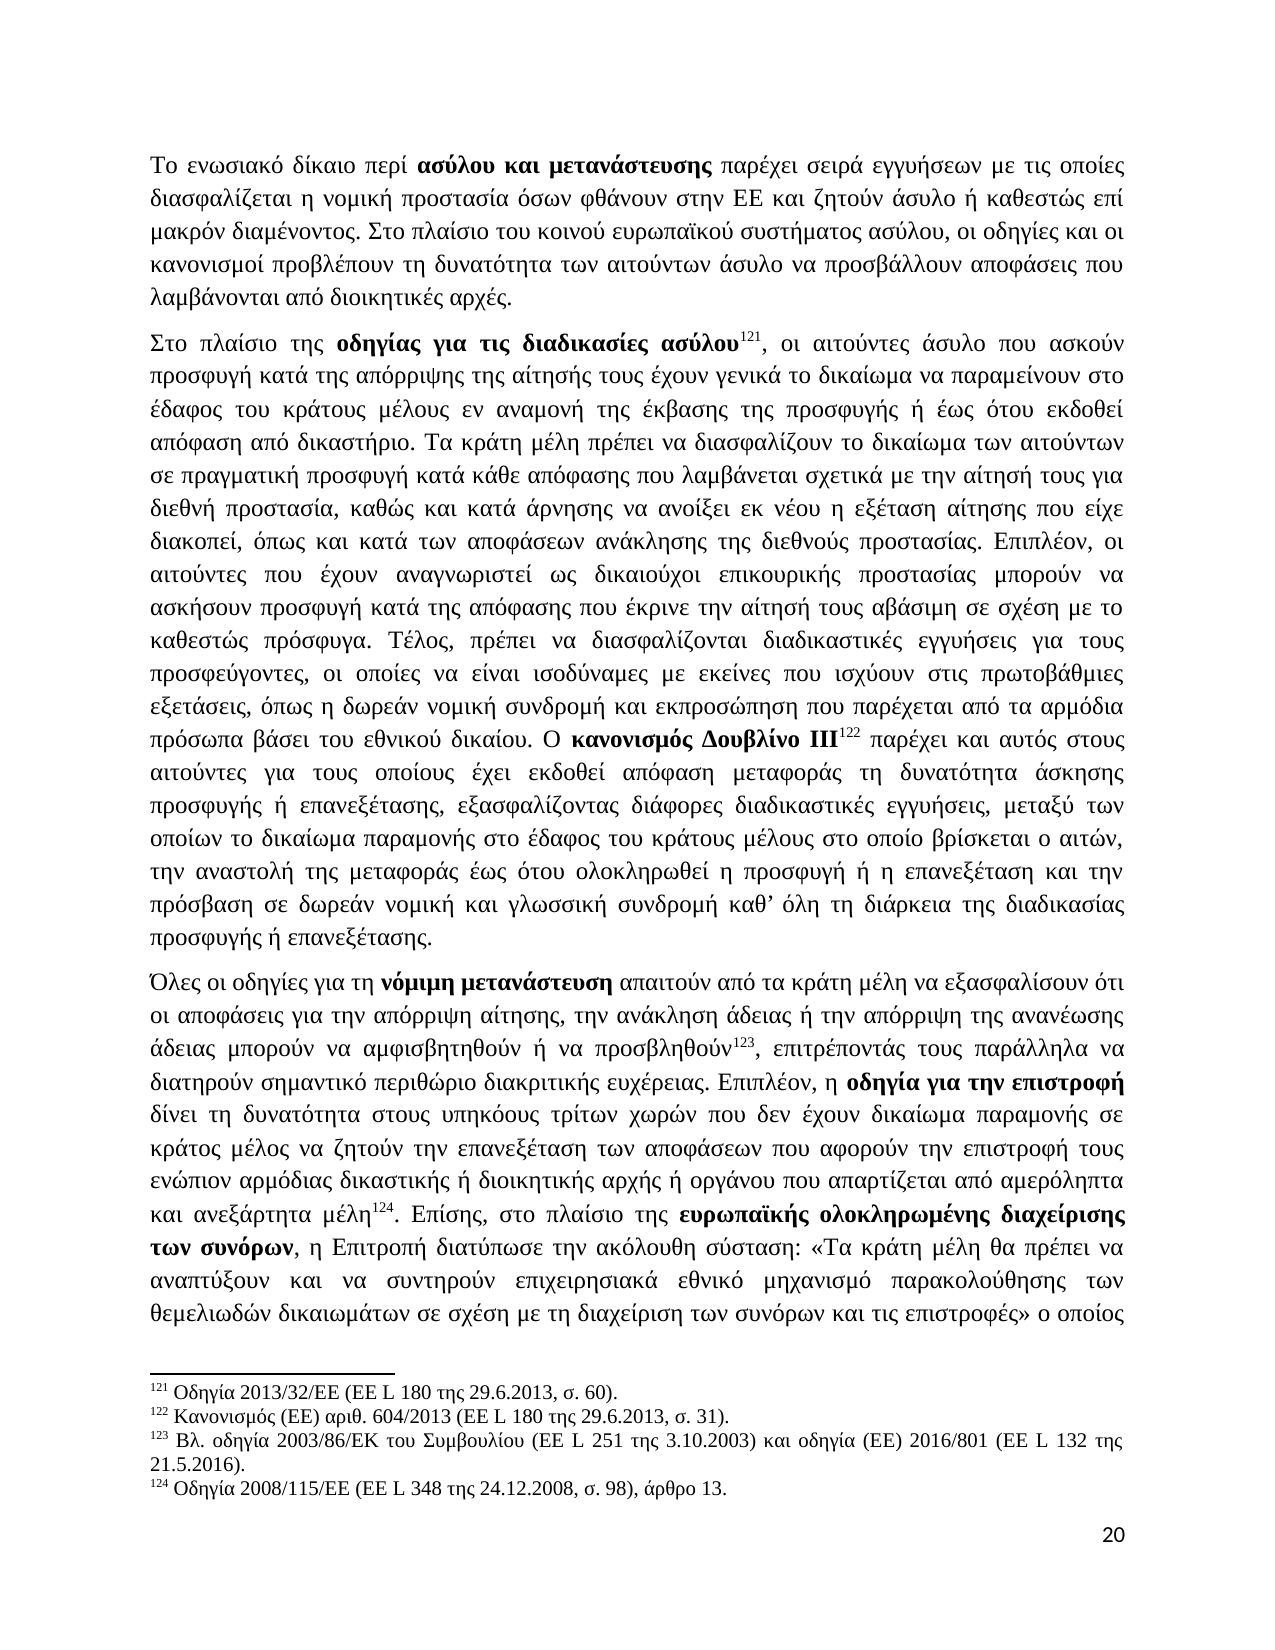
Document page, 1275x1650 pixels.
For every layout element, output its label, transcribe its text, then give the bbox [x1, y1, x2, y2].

text Στο πλαίσιο της οδηγίας για τις διαδικασίες ασύλου, οι αιτούντες άσυλο που ασκούν προσφυγή κατά της απόρριψης της αίτησής τους έχουν γενικά το δικαίωμα να παραμείνουν στο έδαφος του κράτους μέλους εν αναμονή της έκβασης της προσφυγής ή έως ότου εκδοθεί απόφαση από δικαστήριο. Τα κράτη μέλη πρέπει να διασφαλίζουν το δικαίωμα των αιτούντων σε πραγματική προσφυγή κατά κάθε απόφασης που λαμβάνεται σχετικά με την αίτησή τους για διεθνή προστασία, καθώς και κατά άρνησης να ανοίξει εκ νέου η εξέταση αίτησης που είχε διακοπεί, όπως και κατά των αποφάσεων ανάκλησης της διεθνούς προστασίας. Επιπλέον, οι αιτούντες που έχουν αναγνωριστεί ως δικαιούχοι επικουρικής προστασίας μπορούν να ασκήσουν προσφυγή κατά της απόφασης που έκρινε την αίτησή τους αβάσιμη σε σχέση με το καθεστώς πρόσφυγα. Τέλος, πρέπει να διασφαλίζονται διαδικαστικές εγγυήσεις για τους προσφεύγοντες, οι οποίες να είναι ισοδύναμες με εκείνες που ισχύουν στις πρωτοβάθμιες εξετάσεις, όπως η δωρεάν νομική συνδρομή και εκπροσώπηση που παρέχεται από τα αρμόδια πρόσωπα βάσει του εθνικού δικαίου. Ο κανονισμός Δουβλίνο III παρέχει και αυτός στους αιτούντες για τους οποίους έχει εκδοθεί απόφαση μεταφοράς τη δυνατότητα άσκησης προσφυγής ή επανεξέτασης, εξασφαλίζοντας διάφορες διαδικαστικές εγγυήσεις, μεταξύ των οποίων το δικαίωμα παραμονής στο έδαφος του κράτους μέλους στο οποίο βρίσκεται ο αιτών, την αναστολή της μεταφοράς έως ότου ολοκληρωθεί η προσφυγή ή η επανεξέταση και την πρόσβαση σε δωρεάν νομική και γλωσσική συνδρομή καθ’ όλη τη διάρκεια της διαδικασίας προσφυγής ή επανεξέτασης. [150, 328, 1125, 951]
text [150, 967, 1125, 1326]
text Το ενωσιακό δίκαιο περί ασύλου και μετανάστευσης παρέχει σειρά εγγυήσεων με τις οποίες διασφαλίζεται η νομική προστασία όσων φθάνουν στην ΕΕ και ζητούν άσυλο ή καθεστώς επί μακρόν διαμένοντος. Στο πλαίσιο του κοινού ευρωπαϊκού συστήματος ασύλου, οι οδηγίες και οι κανονισμοί προβλέπουν τη δυνατότητα των αιτούντων άσυλο να προσβάλλουν αποφάσεις που λαμβάνονται από διοικητικές αρχές. [150, 150, 1125, 311]
